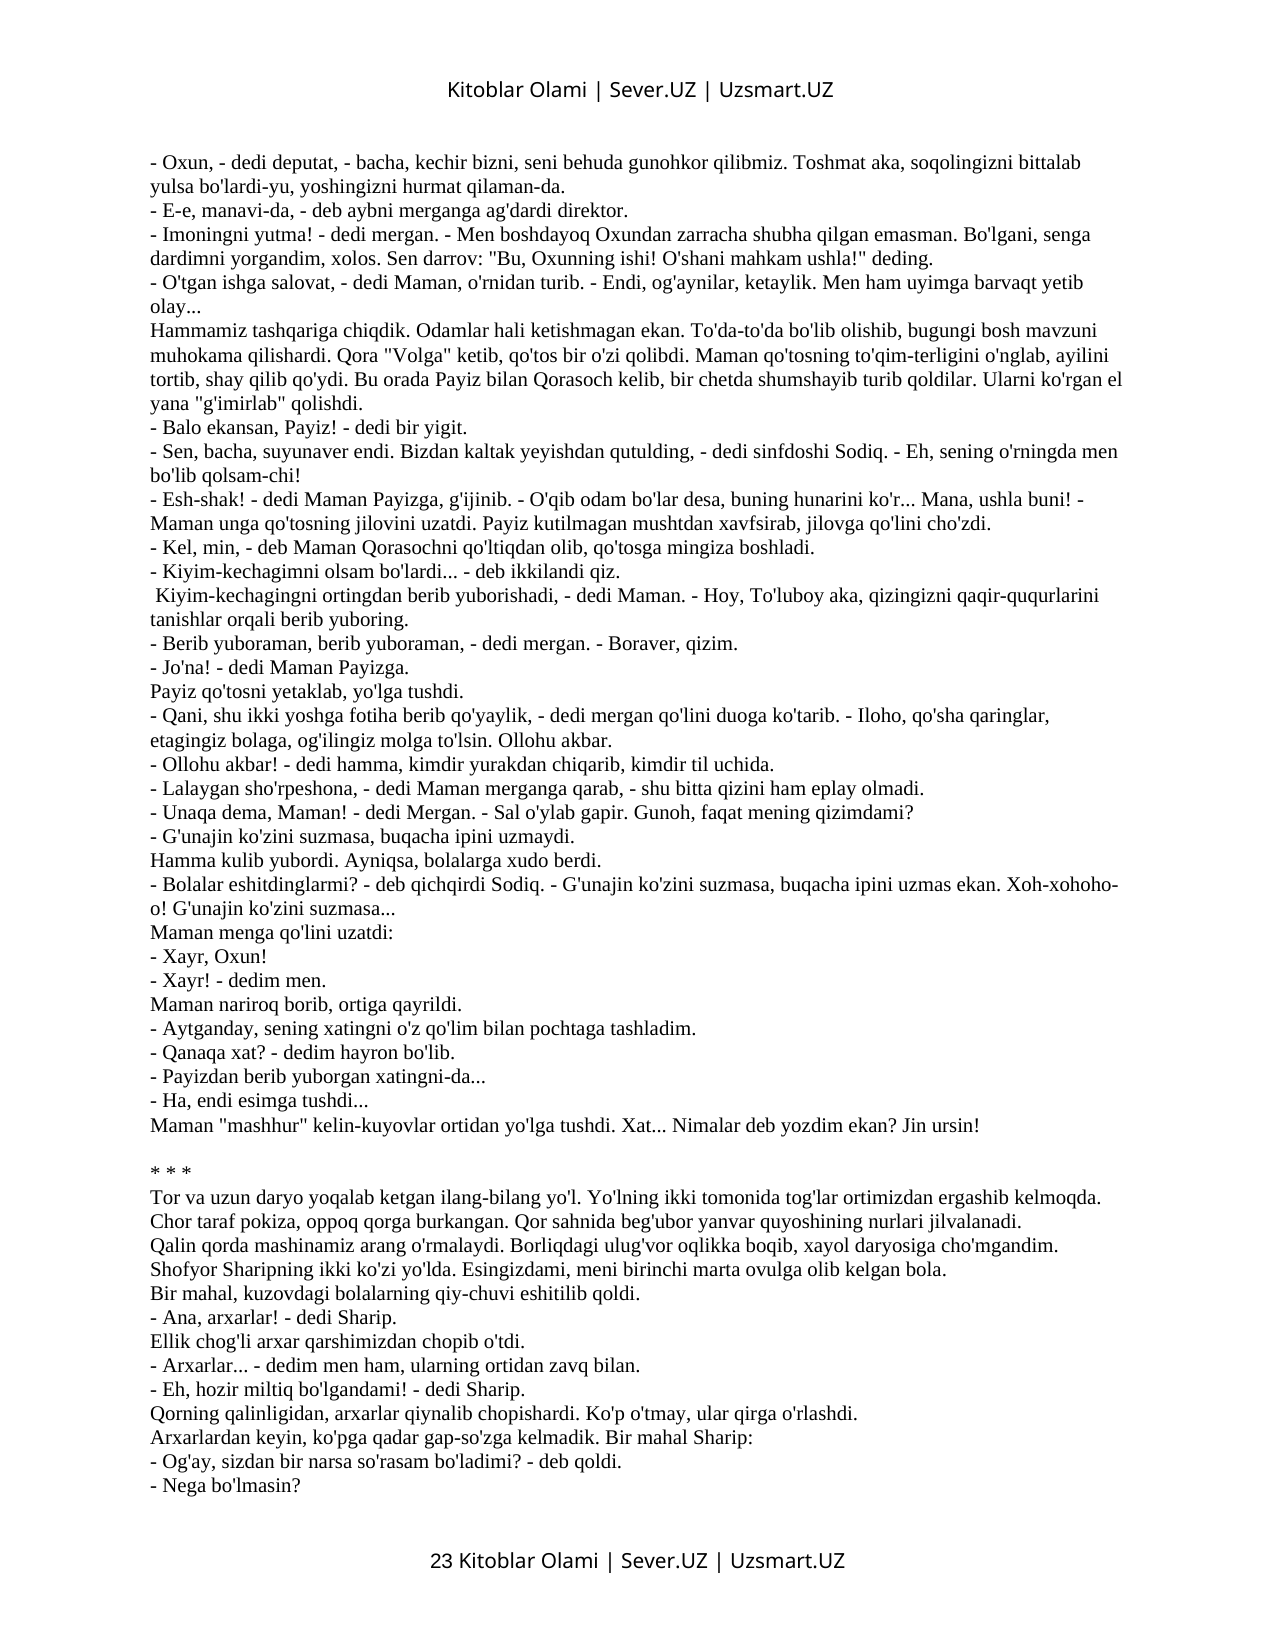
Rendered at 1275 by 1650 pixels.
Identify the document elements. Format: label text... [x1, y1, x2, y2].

text - Unaqa dema, Maman! - dedi Mergan. - Sal o'ylab gapir. Gunoh, faqat mening qizimdami? [150, 800, 1125, 824]
text - Ana, arxarlar! - dedi Sharip. [150, 1305, 1125, 1329]
text - Imoningni yutma! - dedi mergan. - Men boshdayoq Oxundan zarracha shubha qilgan emasman. Bo'lgani, senga dardimni yorgandim, xolos. Sen darrov: "Bu, Oxunning ishi! O'shani mahkam ushla!" deding. [150, 222, 1125, 270]
text Qalin qorda mashinamiz arang o'rmalaydi. Borliqdagi ulug'vor oqlikka boqib, xayol daryosiga cho'mgandim. Shofyor Sharipning ikki ko'zi yo'lda. Esingizdami, meni birinchi marta ovulga olib kelgan bola. [150, 1233, 1125, 1281]
text - Nega bo'lmasin? [150, 1473, 1125, 1497]
text - Og'ay, sizdan bir narsa so'rasam bo'ladimi? - deb qoldi. [150, 1449, 1125, 1473]
text Qorning qalinligidan, arxarlar qiynalib chopishardi. Ko'p o'tmay, ular qirga o'rlashdi. [150, 1401, 1125, 1425]
text - Aytganday, sening xatingni o'z qo'lim bilan pochtaga tashladim. [150, 1016, 1125, 1040]
text Hamma kulib yubordi. Ayniqsa, bolalarga xudo berdi. [150, 848, 1125, 872]
text - Ollohu akbar! - dedi hamma, kimdir yurakdan chiqarib, kimdir til uchida. [150, 752, 1125, 776]
text - Qanaqa xat? - dedim hayron bo'lib. [150, 1040, 1125, 1064]
text - O'tgan ishga salovat, - dedi Maman, o'rnidan turib. - Endi, og'aynilar, ketaylik. Men ham uyimga barvaqt yetib olay... [150, 270, 1125, 318]
text Arxarlardan keyin, ko'pga qadar gap-so'zga kelmadik. Bir mahal Sharip: [150, 1425, 1125, 1449]
text Hammamiz tashqariga chiqdik. Odamlar hali ketishmagan ekan. To'da-to'da bo'lib olishib, bugungi bosh mavzuni muhokama qilishardi. Qora "Volga" ketib, qo'tos bir o'zi qolibdi. Maman qo'tosning to'qim-terligini o'nglab, ayilini tortib, shay qilib qo'ydi. Bu orada Payiz bilan Qorasoch kelib, bir chetda shumshayib turib qoldilar. Ularni ko'rgan el yana "g'imirlab" qolishdi. [150, 318, 1125, 415]
text Kiyim-kechagingni ortingdan berib yuborishadi, - dedi Maman. - Hoy, To'luboy aka, qizingizni qaqir-ququrlarini tanishlar orqali berib yuboring. [150, 583, 1125, 631]
text - G'unajin ko'zini suzmasa, buqacha ipini uzmaydi. [150, 824, 1125, 848]
text - Xayr! - dedim men. [150, 968, 1125, 992]
text - Bolalar eshitdinglarmi? - deb qichqirdi Sodiq. - G'unajin ko'zini suzmasa, buqacha ipini uzmas ekan. Xoh-xohoho-o! G'unajin ko'zini suzmasa... [150, 872, 1125, 920]
text Maman menga qo'lini uzatdi: [150, 920, 1125, 944]
text - Sen, bacha, suyunaver endi. Bizdan kaltak yeyishdan qutulding, - dedi sinfdoshi Sodiq. - Eh, sening o'rningda men bo'lib qolsam-chi! [150, 439, 1125, 487]
text - Ha, endi esimga tushdi... [150, 1088, 1125, 1112]
text Maman "mashhur" kelin-kuyovlar ortidan yo'lga tushdi. Xat... Nimalar deb yozdim ekan? Jin ursin! [150, 1112, 1125, 1137]
text * * * [150, 1161, 1125, 1184]
text Bir mahal, kuzovdagi bolalarning qiy-chuvi eshitilib qoldi. [150, 1281, 1125, 1305]
text - Arxarlar... - dedim men ham, ularning ortidan zavq bilan. [150, 1353, 1125, 1377]
text - Lalaygan sho'rpeshona, - dedi Maman merganga qarab, - shu bitta qizini ham eplay olmadi. [150, 776, 1125, 800]
text - Jo'na! - dedi Maman Payizga. [150, 655, 1125, 679]
text - Berib yuboraman, berib yuboraman, - dedi mergan. - Boraver, qizim. [150, 631, 1125, 655]
text - Payizdan berib yuborgan xatingni-da... [150, 1064, 1125, 1088]
text - Oxun, - dedi deputat, - bacha, kechir bizni, seni behuda gunohkor qilibmiz. Toshmat aka, soqolingizni bittalab yulsa bo'lardi-yu, yoshingizni hurmat qilaman-da. [150, 150, 1125, 198]
text - Qani, shu ikki yoshga fotiha berib qo'yaylik, - dedi mergan qo'lini duoga ko'tarib. - Iloho, qo'sha qaringlar, etagingiz bolaga, og'ilingiz molga to'lsin. Ollohu akbar. [150, 703, 1125, 752]
text - Kel, min, - deb Maman Qorasochni qo'ltiqdan olib, qo'tosga mingiza boshladi. [150, 535, 1125, 559]
text Ellik chog'li arxar qarshimizdan chopib o'tdi. [150, 1329, 1125, 1353]
text Maman nariroq borib, ortiga qayrildi. [150, 992, 1125, 1016]
text - Xayr, Oxun! [150, 944, 1125, 968]
text - Balo ekansan, Payiz! - dedi bir yigit. [150, 415, 1125, 439]
text - E-e, manavi-da, - deb aybni merganga ag'dardi direktor. [150, 198, 1125, 222]
text - Kiyim-kechagimni olsam bo'lardi... - deb ikkilandi qiz. [150, 559, 1125, 583]
text Payiz qo'tosni yetaklab, yo'lga tushdi. [150, 679, 1125, 703]
text - Eh, hozir miltiq bo'lgandami! - dedi Sharip. [150, 1377, 1125, 1401]
text Tor va uzun daryo yoqalab ketgan ilang-bilang yo'l. Yo'lning ikki tomonida tog'lar ortimizdan ergashib kelmoqda. Chor taraf pokiza, oppoq qorga burkangan. Qor sahnida beg'ubor yanvar quyoshining nurlari jilvalanadi. [150, 1184, 1125, 1233]
text - Esh-shak! - dedi Maman Payizga, g'ijinib. - O'qib odam bo'lar desa, buning hunarini ko'r... Mana, ushla buni! - Maman unga qo'tosning jilovini uzatdi. Payiz kutilmagan mushtdan xavfsirab, jilovga qo'lini cho'zdi. [150, 487, 1125, 535]
